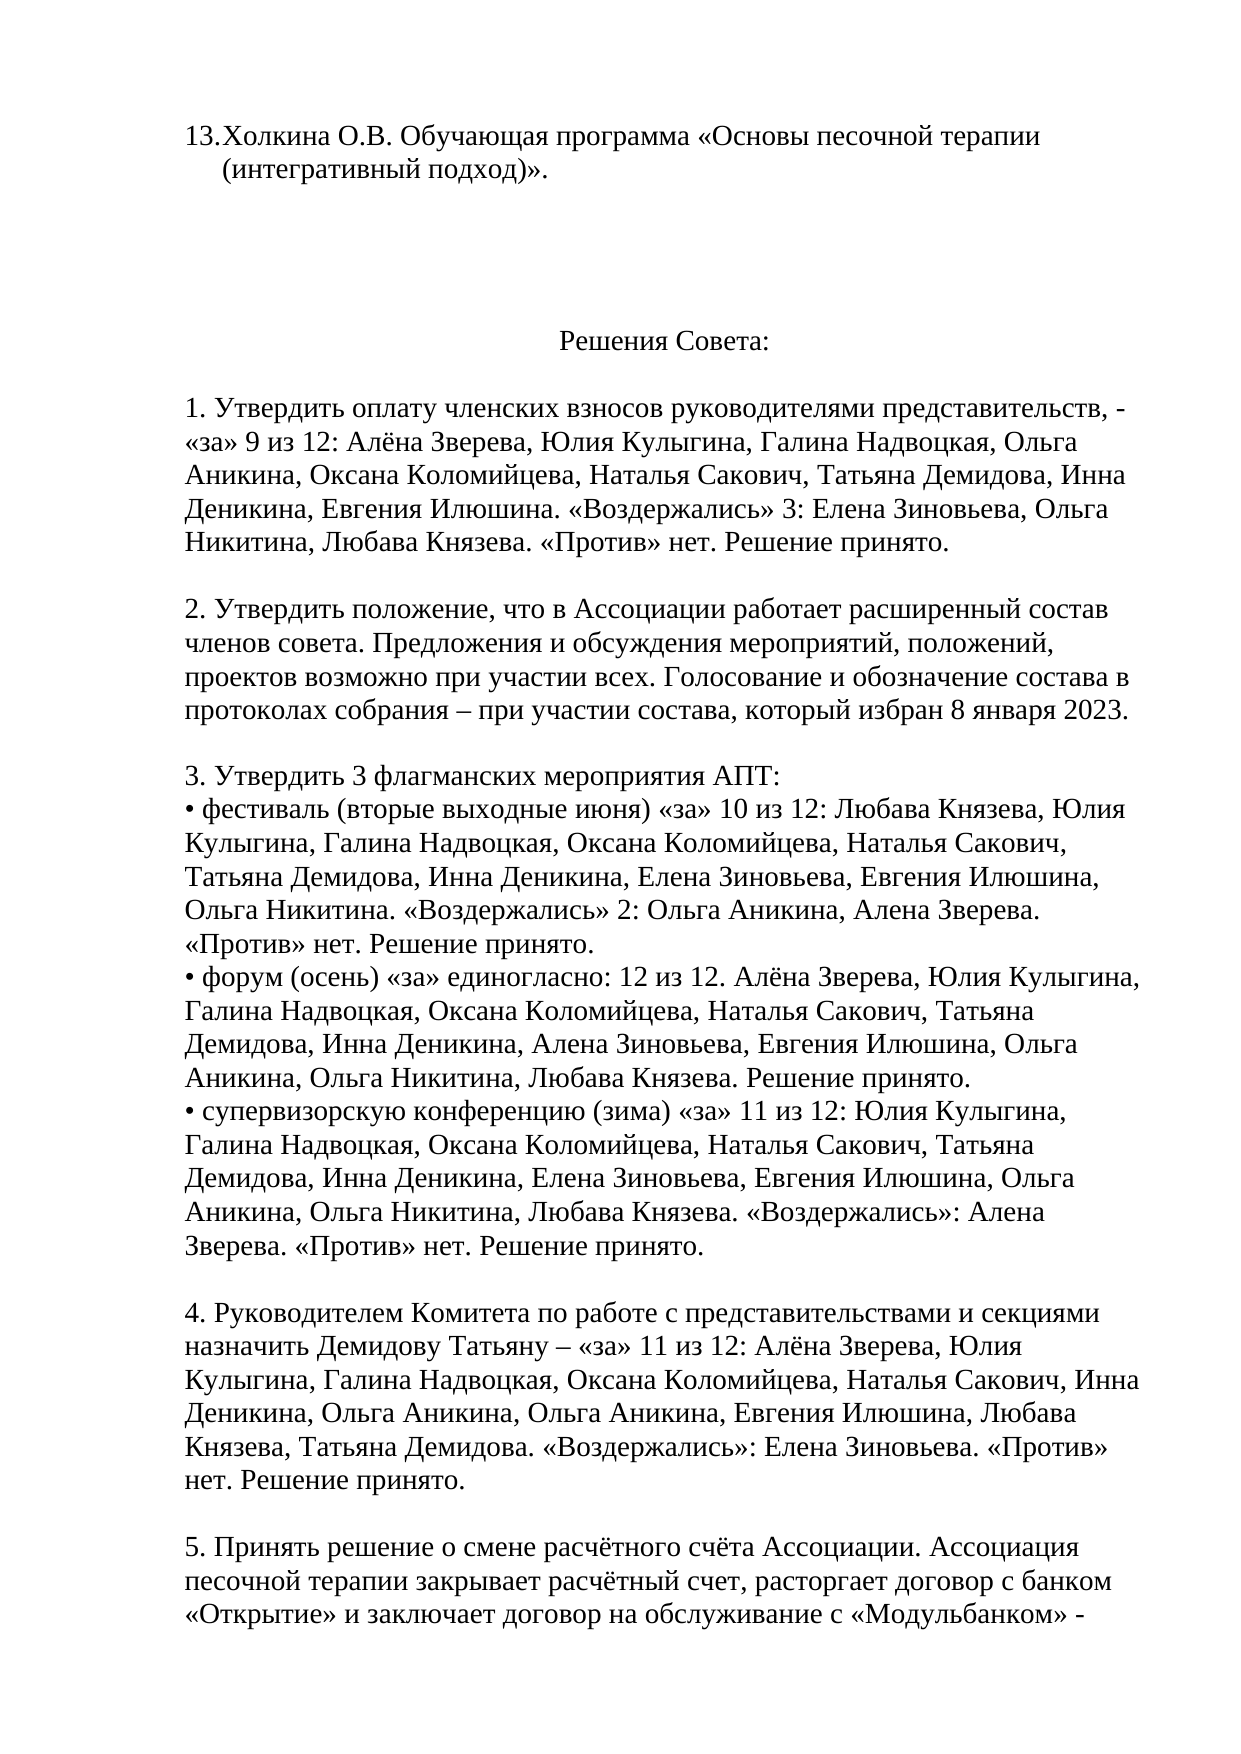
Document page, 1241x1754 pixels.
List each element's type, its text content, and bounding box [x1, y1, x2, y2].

list Холкина О.В. Обучающая программа «Основы песочной терапии (интегративный подход)». [184, 118, 1144, 217]
text Решения Совета: [184, 323, 1144, 357]
text 3. Утвердить 3 флагманских мероприятия АПТ: • фестиваль (вторые выходные июня) «за» 10 из 12: Любава Князева, Юлия Кулыгина, Галина Надвоцкая, Оксана Коломийцева, Наталья Сакович, Татьяна Демидова, Инна Деникина, Елена Зиновьева, Евгения Илюшина, Ольга Никитина. «Воздержались» 2: Ольга Аникина, Алена Зверева. «Против» нет. Решение принято. • форум (осень) «за» единогласно: 12 из 12. Алёна Зверева, Юлия Кулыгина, Галина Надвоцкая, Оксана Коломийцева, Наталья Сакович, Татьяна Демидова, Инна Деникина, Алена Зиновьева, Евгения Илюшина, Ольга Аникина, Ольга Никитина, Любава Князева. Решение принято. • супервизорскую конференцию (зима) «за» 11 из 12: Юлия Кулыгина, Галина Надвоцкая, Оксана Коломийцева, Наталья Сакович, Татьяна Демидова, Инна Деникина, Елена Зиновьева, Евгения Илюшина, Ольга Аникина, Ольга Никитина, Любава Князева. «Воздержались»: Алена Зверева. «Против» нет. Решение принято. [184, 758, 1144, 1261]
text 4. Руководителем Комитета по работе с представительствами и секциями назначить Демидову Татьяну – «за» 11 из 12: Алёна Зверева, Юлия Кулыгина, Галина Надвоцкая, Оксана Коломийцева, Наталья Сакович, Инна Деникина, Ольга Аникина, Ольга Аникина, Евгения Илюшина, Любава Князева, Татьяна Демидова. «Воздержались»: Елена Зиновьева. «Против» нет. Решение принято. [184, 1261, 1144, 1496]
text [184, 1529, 1144, 1630]
text 2. Утвердить положение, что в Ассоциации работает расширенный состав членов совета. Предложения и обсуждения мероприятий, положений, проектов возможно при участии всех. Голосование и обозначение состава в протоколах собрания – при участии состава, который избран 8 января 2023. [184, 558, 1144, 758]
text 1. Утвердить оплату членских взносов руководителями представительств, - «за» 9 из 12: Алёна Зверева, Юлия Кулыгина, Галина Надвоцкая, Ольга Аникина, Оксана Коломийцева, Наталья Сакович, Татьяна Демидова, Инна Деникина, Евгения Илюшина. «Воздержались» 3: Елена Зиновьева, Ольга Никитина, Любава Князева. «Против» нет. Решение принято. [184, 357, 1144, 558]
